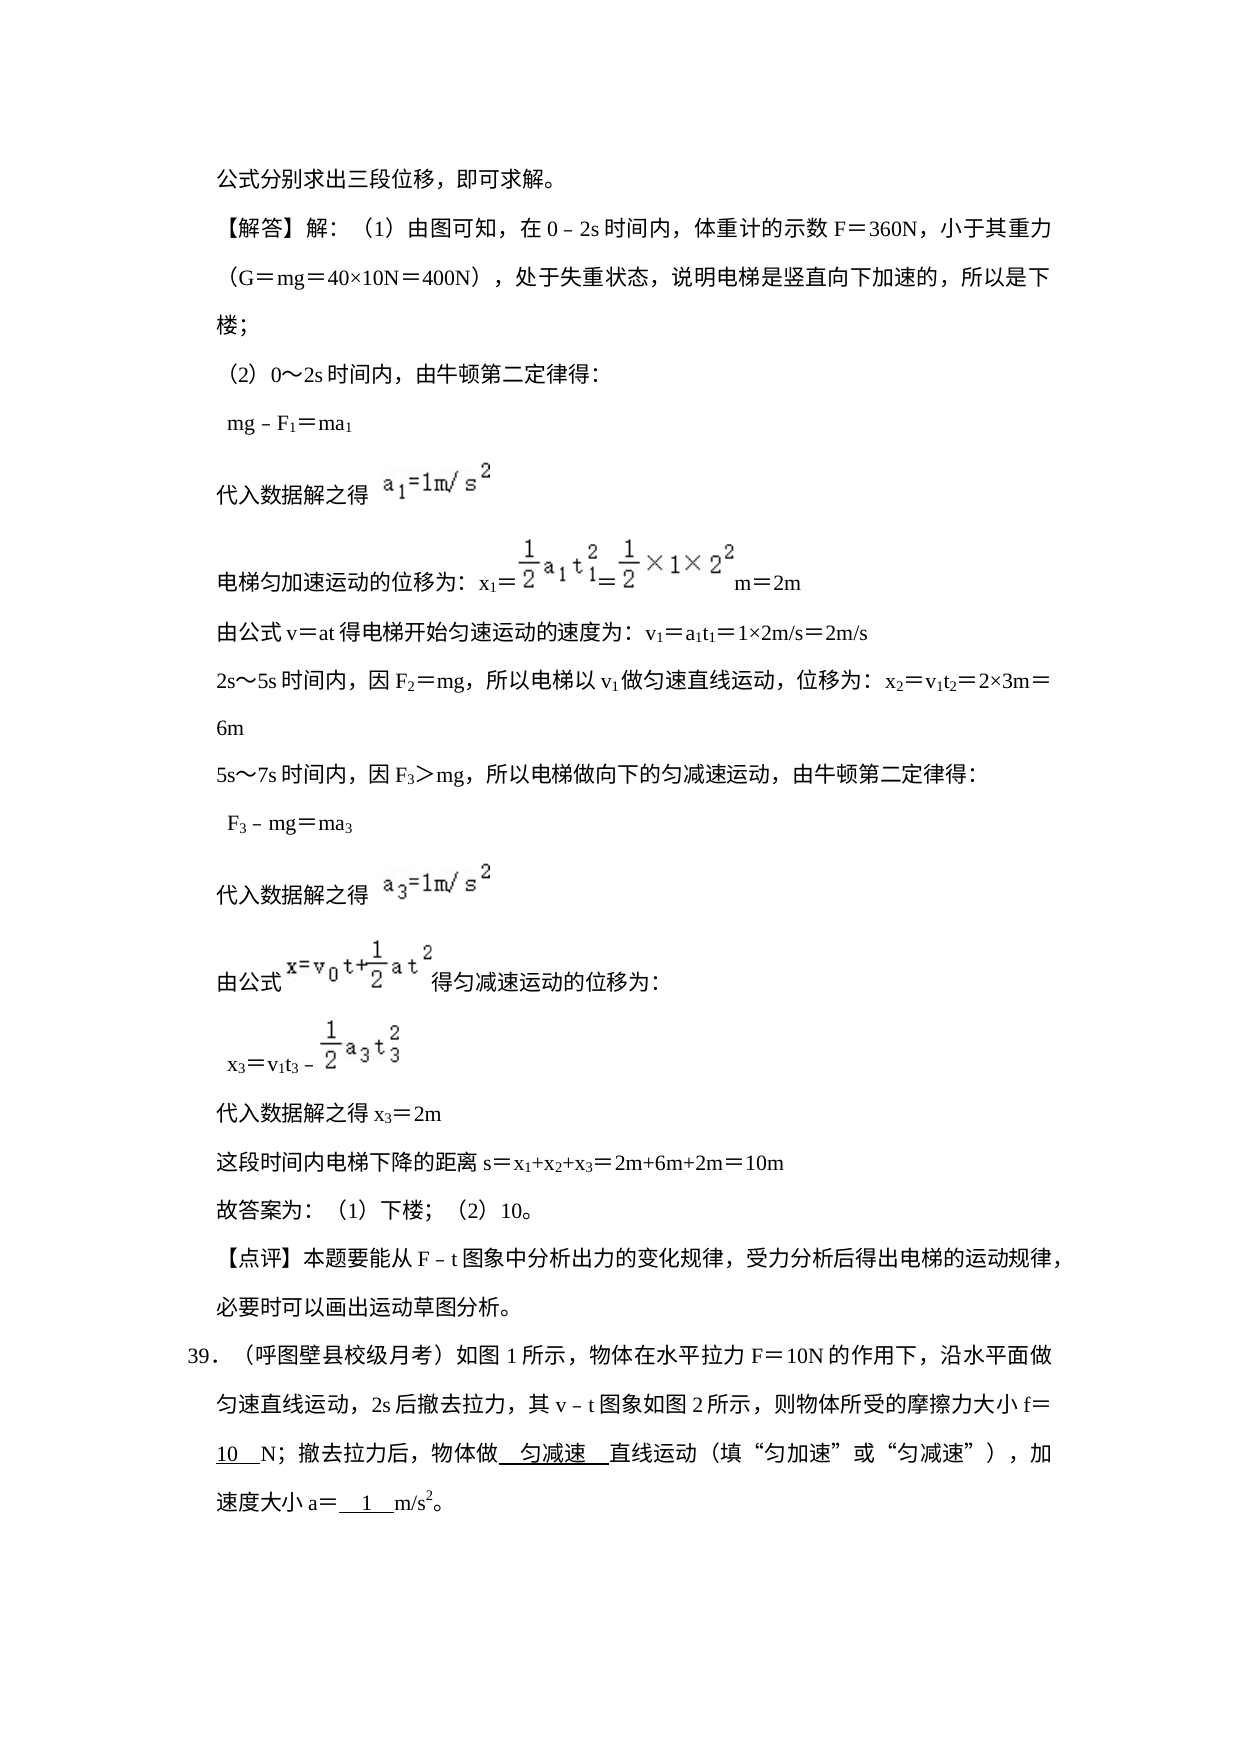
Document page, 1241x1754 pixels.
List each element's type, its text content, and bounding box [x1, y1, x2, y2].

text 这段时间内电梯下降的距离s＝x1+x2+x3＝2m+6m+2m＝10m [216, 1144, 1053, 1177]
picture [378, 461, 490, 504]
picture [378, 861, 490, 904]
text 故答案为：（1）下楼；（2）10。 [216, 1192, 1053, 1225]
picture [518, 535, 597, 591]
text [216, 162, 1053, 194]
text 电梯匀加速运动的位移为：x1＝＝m＝2m [216, 534, 1053, 599]
text 由公式得匀减速运动的位移为： [216, 934, 1053, 999]
text 2s～5s时间内，因F2＝mg，所以电梯以v1做匀速直线运动，位移为：x2＝v1t2＝2×3m＝6m [216, 663, 1053, 744]
text 代入数据解之得 [216, 853, 1053, 918]
text 【点评】本题要能从F﹣t图象中分析出力的变化规律，受力分析后得出电梯的运动规律，必要时可以画出运动草图分析。 [216, 1241, 1053, 1322]
text 代入数据解之得 [216, 453, 1053, 518]
text 39．（呼图壁县校级月考）如图1所示，物体在水平拉力F＝10N的作用下，沿水平面做匀速直线运动，2s后撤去拉力，其v﹣t图象如图2所示，则物体所受的摩擦力大小f＝ 10 N；撤去拉力后，物体做 匀减速 直线运动（填“匀加速”或“匀减速”），加速度大小a＝ 1 m/s2。 [187, 1338, 1053, 1517]
text mg﹣F1＝ma1 [216, 404, 1053, 437]
text （2）0～2s时间内，由牛顿第二定律得： [216, 356, 1053, 389]
text 由公式v＝at得电梯开始匀速运动的速度为：v1＝a1t1＝1×2m/s＝2m/s [216, 614, 1053, 647]
picture [320, 1017, 399, 1072]
picture [281, 936, 432, 991]
text x3＝v1t3﹣ [216, 1015, 1053, 1080]
picture [618, 535, 735, 591]
text 【解答】解：（1）由图可知，在0﹣2s时间内，体重计的示数F＝360N，小于其重力（G＝mg＝40×10N＝400N），处于失重状态，说明电梯是竖直向下加速的，所以是下楼； [216, 210, 1053, 340]
text 代入数据解之得x3＝2m [216, 1096, 1053, 1128]
text 5s～7s时间内，因F3＞mg，所以电梯做向下的匀减速运动，由牛顿第二定律得： [216, 757, 1053, 789]
text F3﹣mg＝ma3 [216, 805, 1053, 837]
